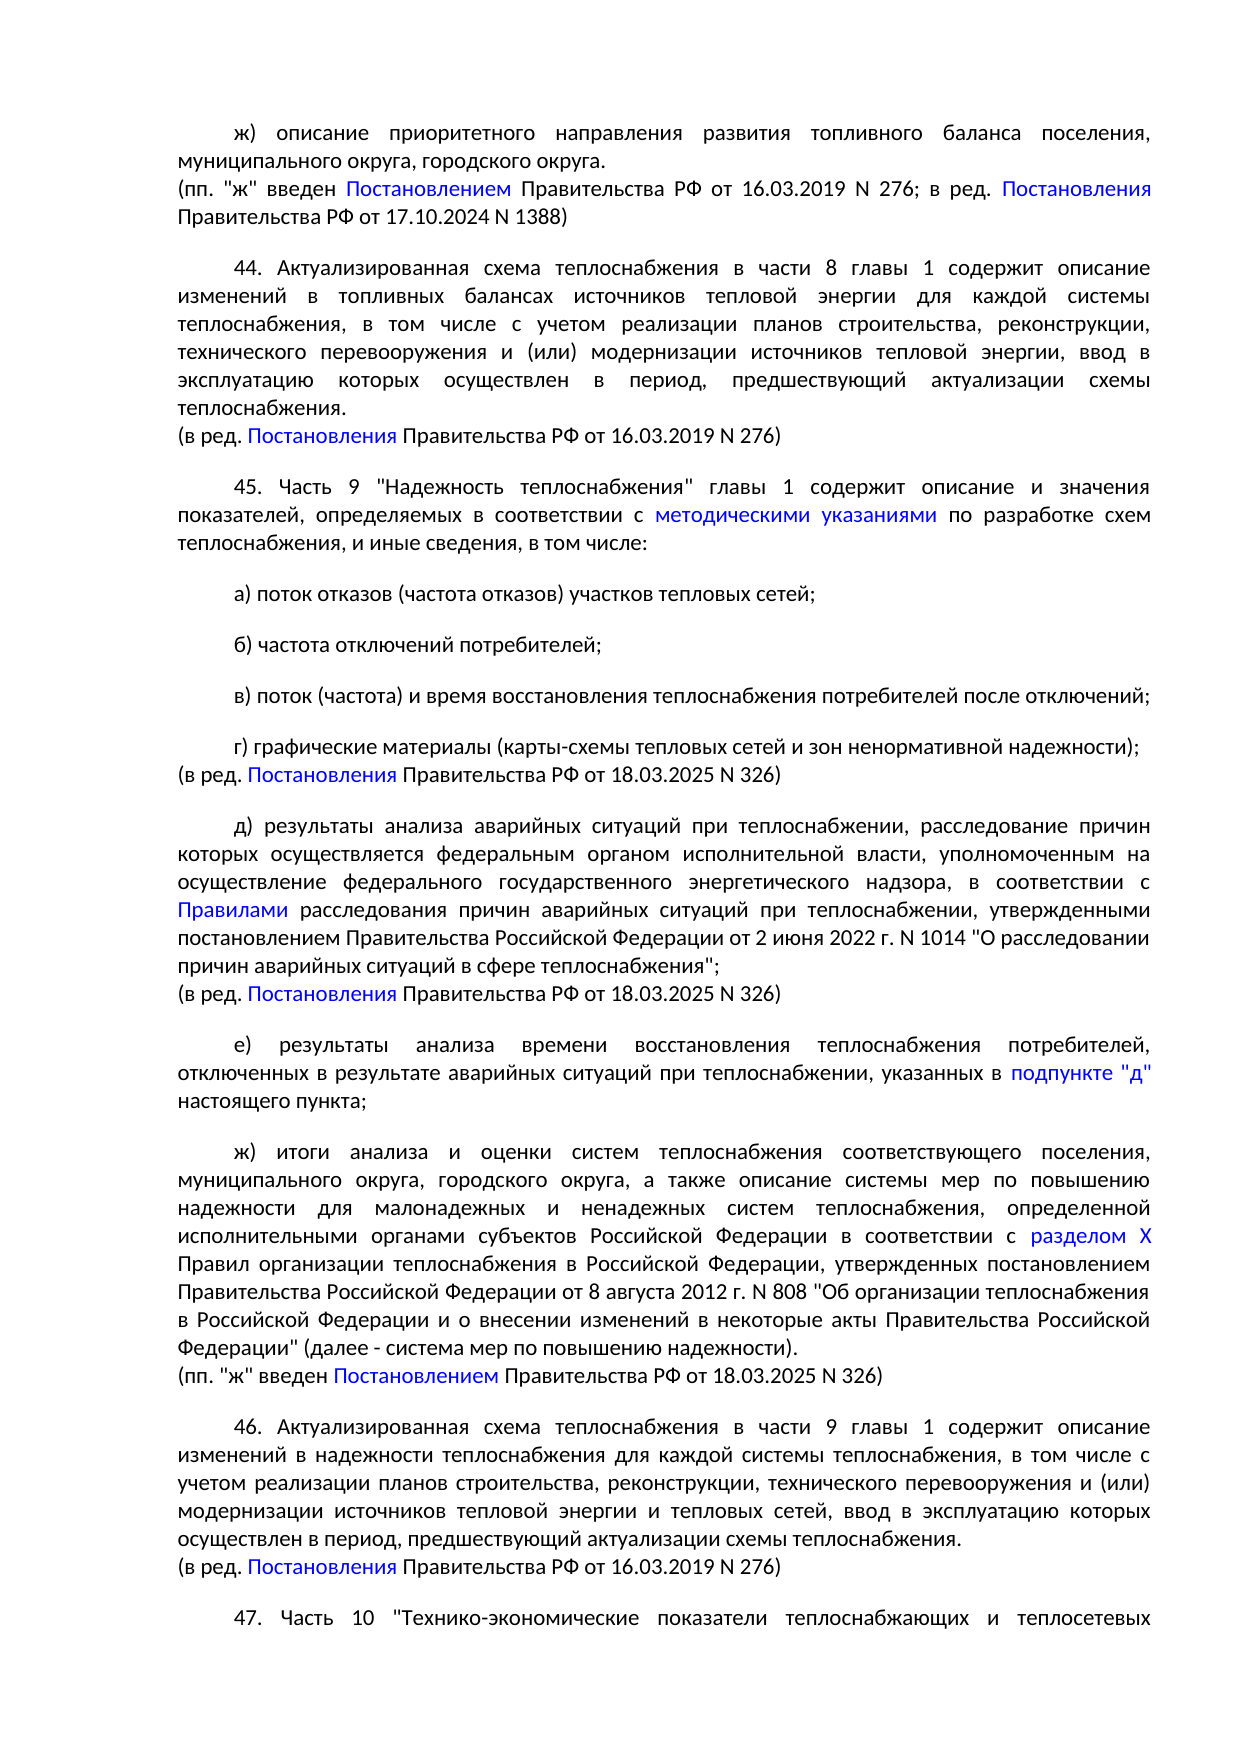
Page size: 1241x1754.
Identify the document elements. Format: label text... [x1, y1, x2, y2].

text д) результаты анализа аварийных ситуаций при теплоснабжении, расследование причин которых осуществляется федеральным органом исполнительной власти, уполномоченным на осуществление федерального государственного энергетического надзора, в соответствии с Правилами расследования причин аварийных ситуаций при теплоснабжении, утвержденными постановлением Правительства Российской Федерации от 2 июня 2022 г. N 1014 "О расследовании причин аварийных ситуаций в сфере теплоснабжения"; [177, 811, 1152, 979]
text 44. Актуализированная схема теплоснабжения в части 8 главы 1 содержит описание изменений в топливных балансах источников тепловой энергии для каждой системы теплоснабжения, в том числе с учетом реализации планов строительства, реконструкции, технического перевооружения и (или) модернизации источников тепловой энергии, ввод в эксплуатацию которых осуществлен в период, предшествующий актуализации схемы теплоснабжения. [177, 253, 1152, 421]
text б) частота отключений потребителей; [177, 630, 1152, 658]
text (в ред. Постановления Правительства РФ от 16.03.2019 N 276) [177, 1552, 1152, 1580]
text ж) итоги анализа и оценки систем теплоснабжения соответствующего поселения, муниципального округа, городского округа, а также описание системы мер по повышению надежности для малонадежных и ненадежных систем теплоснабжения, определенной исполнительными органами субъектов Российской Федерации в соответствии с разделом X Правил организации теплоснабжения в Российской Федерации, утвержденных постановлением Правительства Российской Федерации от 8 августа 2012 г. N 808 "Об организации теплоснабжения в Российской Федерации и о внесении изменений в некоторые акты Правительства Российской Федерации" (далее - система мер по повышению надежности). [177, 1137, 1152, 1361]
text в) поток (частота) и время восстановления теплоснабжения потребителей после отключений; [177, 681, 1152, 709]
text а) поток отказов (частота отказов) участков тепловых сетей; [177, 579, 1152, 607]
text е) результаты анализа времени восстановления теплоснабжения потребителей, отключенных в результате аварийных ситуаций при теплоснабжении, указанных в подпункте "д" настоящего пункта; [177, 1030, 1152, 1114]
text 46. Актуализированная схема теплоснабжения в части 9 главы 1 содержит описание изменений в надежности теплоснабжения для каждой системы теплоснабжения, в том числе с учетом реализации планов строительства, реконструкции, технического перевооружения и (или) модернизации источников тепловой энергии и тепловых сетей, ввод в эксплуатацию которых осуществлен в период, предшествующий актуализации схемы теплоснабжения. [177, 1412, 1152, 1552]
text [177, 1603, 1152, 1631]
text (пп. "ж" введен Постановлением Правительства РФ от 16.03.2019 N 276; в ред. Постановления Правительства РФ от 17.10.2024 N 1388) [177, 174, 1152, 230]
text (в ред. Постановления Правительства РФ от 18.03.2025 N 326) [177, 979, 1152, 1007]
text ж) описание приоритетного направления развития топливного баланса поселения, муниципального округа, городского округа. [177, 118, 1152, 174]
text 45. Часть 9 "Надежность теплоснабжения" главы 1 содержит описание и значения показателей, определяемых в соответствии с методическими указаниями по разработке схем теплоснабжения, и иные сведения, в том числе: [177, 472, 1152, 556]
text (пп. "ж" введен Постановлением Правительства РФ от 18.03.2025 N 326) [177, 1361, 1152, 1389]
text (в ред. Постановления Правительства РФ от 18.03.2025 N 326) [177, 760, 1152, 788]
text (в ред. Постановления Правительства РФ от 16.03.2019 N 276) [177, 421, 1152, 449]
text г) графические материалы (карты-схемы тепловых сетей и зон ненормативной надежности); [177, 732, 1152, 760]
